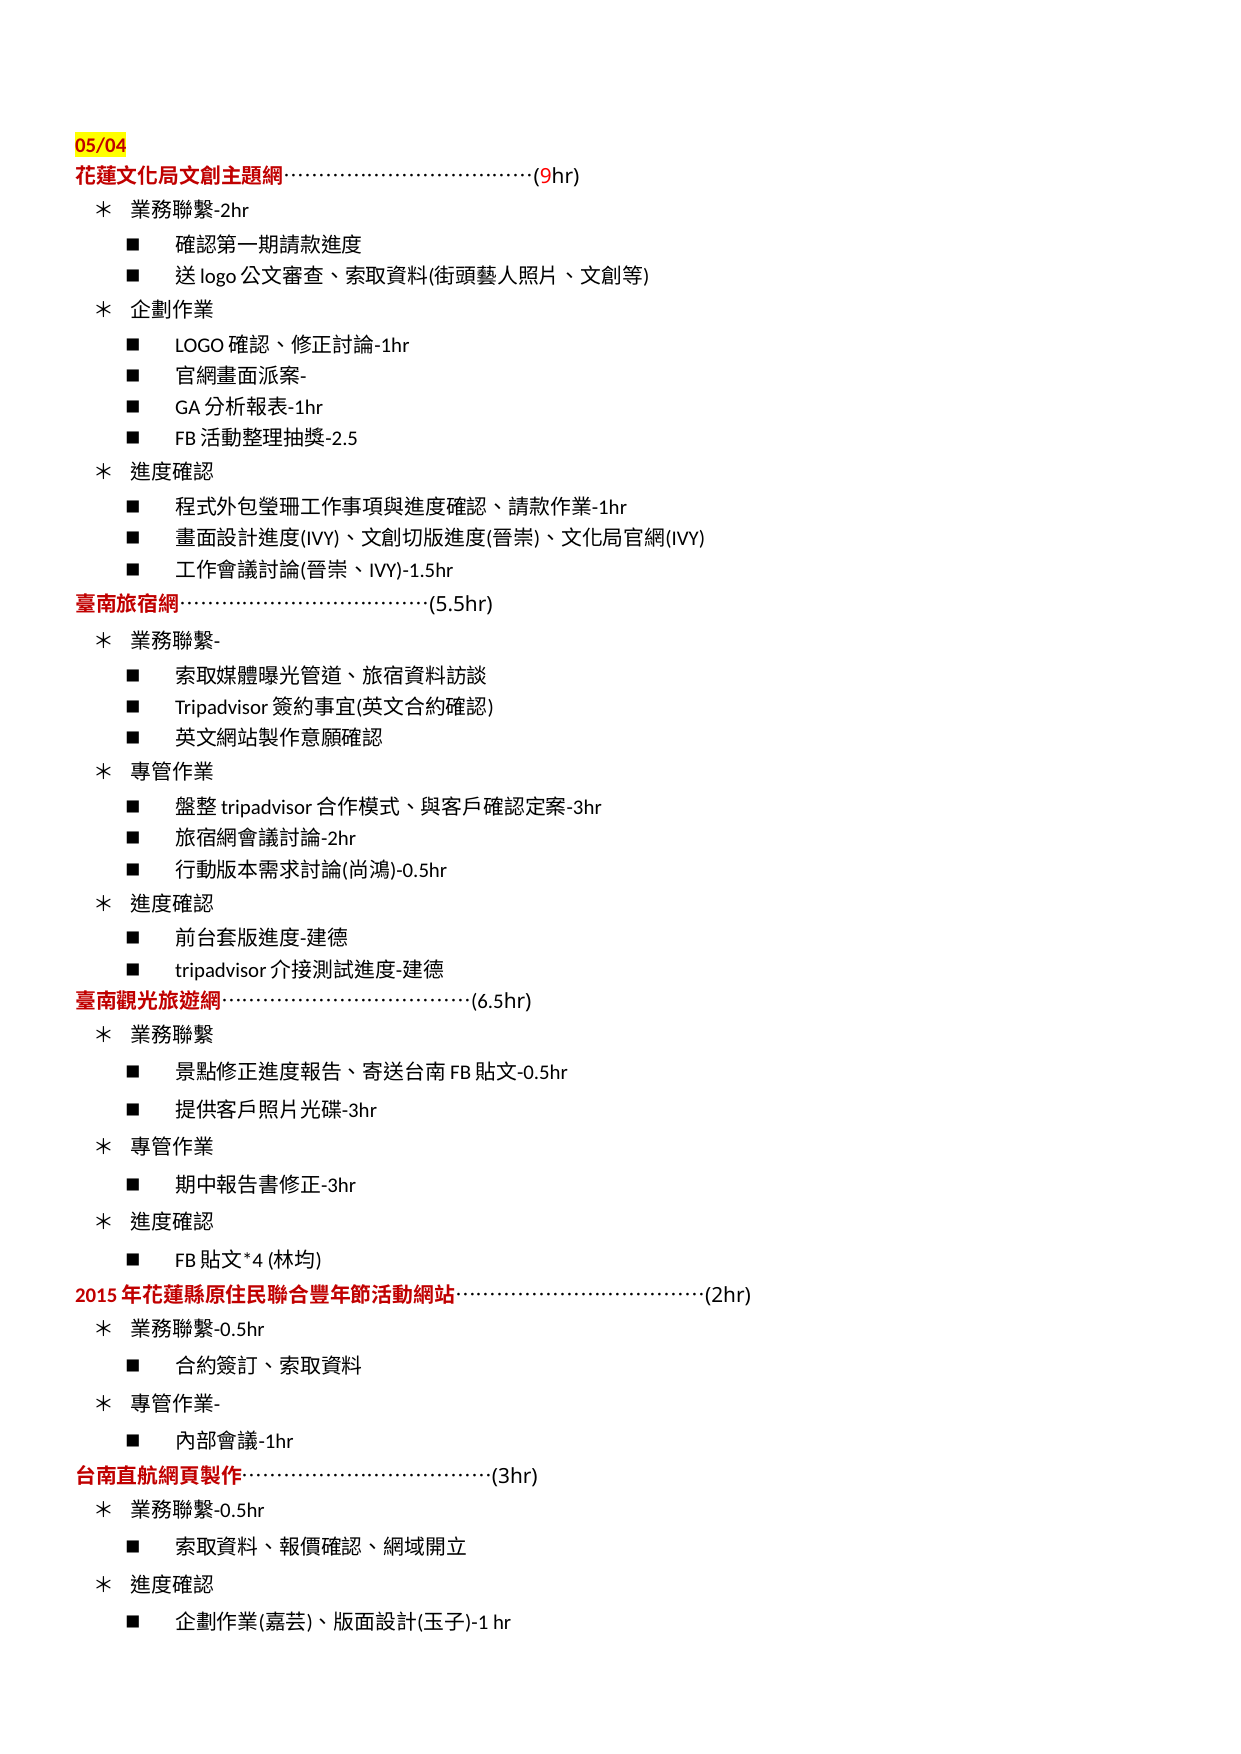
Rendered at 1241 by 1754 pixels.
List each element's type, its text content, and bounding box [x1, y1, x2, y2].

text 2015年花蓮縣原住民聯合豐年節活動網站………………………………(2hr) [75, 1277, 1165, 1308]
list 送logo公文審查、索取資料(街頭藝人照片、文創等) [125, 258, 1165, 289]
list 索取媒體曝光管道、旅宿資料訪談 [125, 658, 1165, 689]
list 內部會議-1hr [125, 1421, 1165, 1458]
list 企劃作業 [93, 289, 1165, 327]
text 台南直航網頁製作………………………………(3hr) [75, 1458, 1165, 1489]
list 業務聯繫-0.5hr [93, 1308, 1165, 1346]
list 提供客戶照片光碟-3hr [125, 1089, 1165, 1127]
list 業務聯繫-0.5hr [93, 1489, 1165, 1527]
list 官網畫面派案- [125, 358, 1165, 389]
text 花蓮文化局文創主題網………………………………(9hr) [75, 158, 1165, 189]
list 前台套版進度-建德 [125, 921, 1165, 952]
list 行動版本需求討論(尚鴻)-0.5hr [125, 852, 1165, 883]
list FB貼文*4 (林均) [125, 1239, 1165, 1277]
list 程式外包瑩珊工作事項與進度確認、請款作業-1hr [125, 489, 1165, 521]
list GA分析報表-1hr [125, 389, 1165, 421]
list 旅宿網會議討論-2hr [125, 821, 1165, 852]
text 臺南觀光旅遊網………………………………(6.5hr) [75, 983, 1165, 1014]
list 業務聯繫 [93, 1014, 1165, 1052]
list 專管作業 [93, 1127, 1165, 1164]
text 05/04 [75, 127, 1165, 158]
list 工作會議討論(晉崇、IVY)-1.5hr [125, 552, 1165, 583]
list 業務聯繫- [93, 621, 1165, 658]
list LOGO確認、修正討論-1hr [125, 327, 1165, 358]
list 進度確認 [93, 1202, 1165, 1239]
text 臺南旅宿網………………………………(5.5hr) [75, 583, 1165, 621]
list 進度確認 [93, 452, 1165, 489]
list 英文網站製作意願確認 [125, 721, 1165, 752]
list 業務聯繫-2hr [93, 189, 1165, 227]
list 專管作業- [93, 1383, 1165, 1421]
list 專管作業 [93, 752, 1165, 789]
list FB活動整理抽獎-2.5 [125, 421, 1165, 452]
list 景點修正進度報告、寄送台南FB貼文-0.5hr [125, 1052, 1165, 1089]
list 合約簽訂、索取資料 [125, 1346, 1165, 1383]
list 確認第一期請款進度 [125, 227, 1165, 258]
list 盤整tripadvisor合作模式、與客戶確認定案-3hr [125, 789, 1165, 821]
list 企劃作業(嘉芸)、版面設計(玉子)-1 hr [125, 1602, 1165, 1639]
list 進度確認 [93, 883, 1165, 921]
list tripadvisor介接測試進度-建德 [125, 952, 1165, 983]
list 進度確認 [93, 1564, 1165, 1602]
list 索取資料、報價確認、網域開立 [125, 1527, 1165, 1564]
list 期中報告書修正-3hr [125, 1164, 1165, 1202]
list 畫面設計進度(IVY)、文創切版進度(晉崇)、文化局官網(IVY) [125, 521, 1165, 552]
list Tripadvisor簽約事宜(英文合約確認) [125, 689, 1165, 721]
